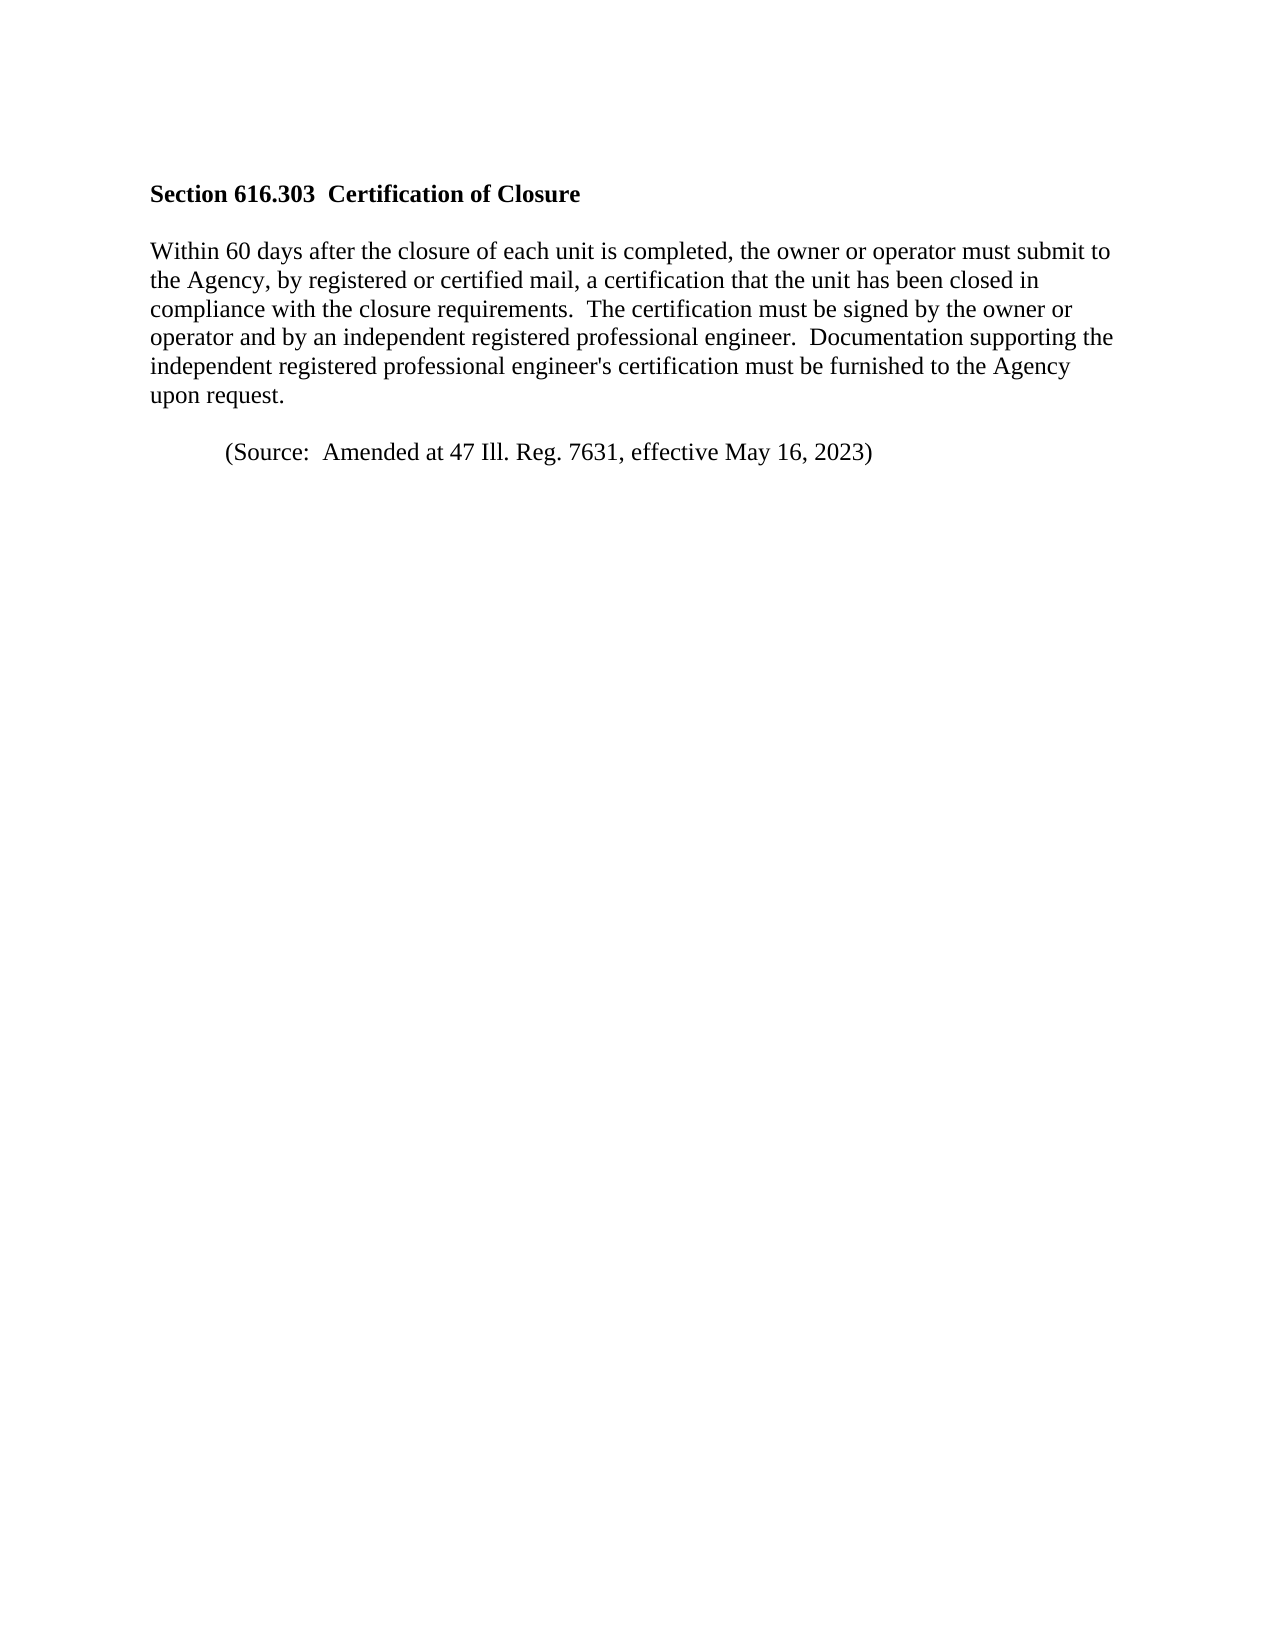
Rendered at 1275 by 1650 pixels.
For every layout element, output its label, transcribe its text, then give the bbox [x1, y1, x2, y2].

text (Source: Amended at 47 Ill. Reg. 7631, effective May 16, 2023) [225, 437, 1125, 466]
text Section 616.303 Certification of Closure [150, 179, 1125, 207]
text Within 60 days after the closure of each unit is completed, the owner or operator must submit to the Agency, by registered or certified mail, a certification that the unit has been closed in compliance with the closure requirements. The certification must be signed by the owner or operator and by an independent registered professional engineer. Documentation supporting the independent registered professional engineer's certification must be furnished to the Agency upon request. [150, 236, 1125, 409]
